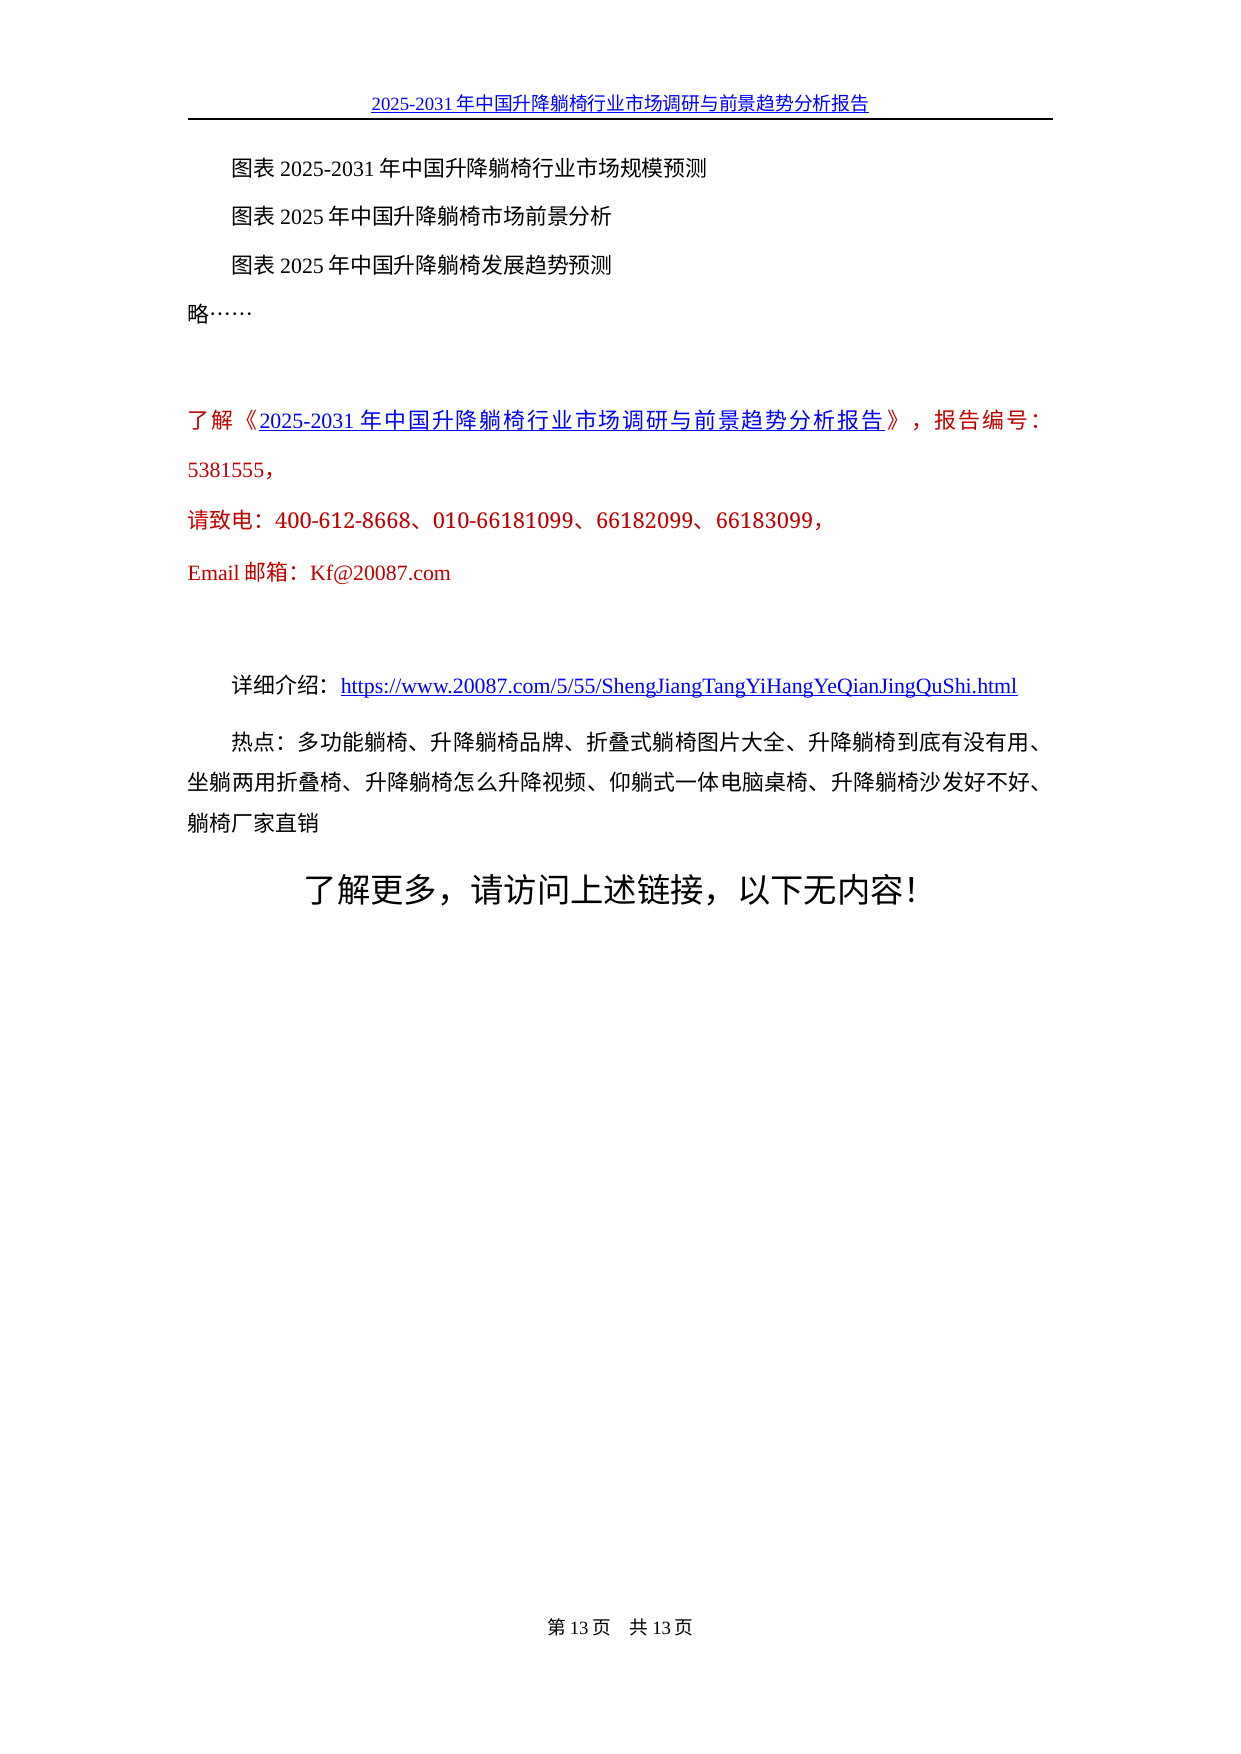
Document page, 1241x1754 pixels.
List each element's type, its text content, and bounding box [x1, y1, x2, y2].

title 了解更多，请访问上述链接，以下无内容！ [187, 856, 1053, 921]
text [187, 150, 1053, 329]
text Email邮箱：Kf@20087.com [187, 555, 1053, 587]
text 请致电：400-612-8668、010-66181099、66182099、66183099， [187, 503, 1053, 536]
text 了解《2025-2031年中国升降躺椅行业市场调研与前景趋势分析报告》，报告编号：5381555， [187, 403, 1053, 484]
text 详细介绍：https://www.20087.com/5/55/ShengJiangTangYiHangYeQianJingQuShi.html [187, 668, 1053, 700]
text 热点：多功能躺椅、升降躺椅品牌、折叠式躺椅图片大全、升降躺椅到底有没有用、坐躺两用折叠椅、升降躺椅怎么升降视频、仰躺式一体电脑桌椅、升降躺椅沙发好不好、躺椅厂家直销 [187, 724, 1053, 838]
